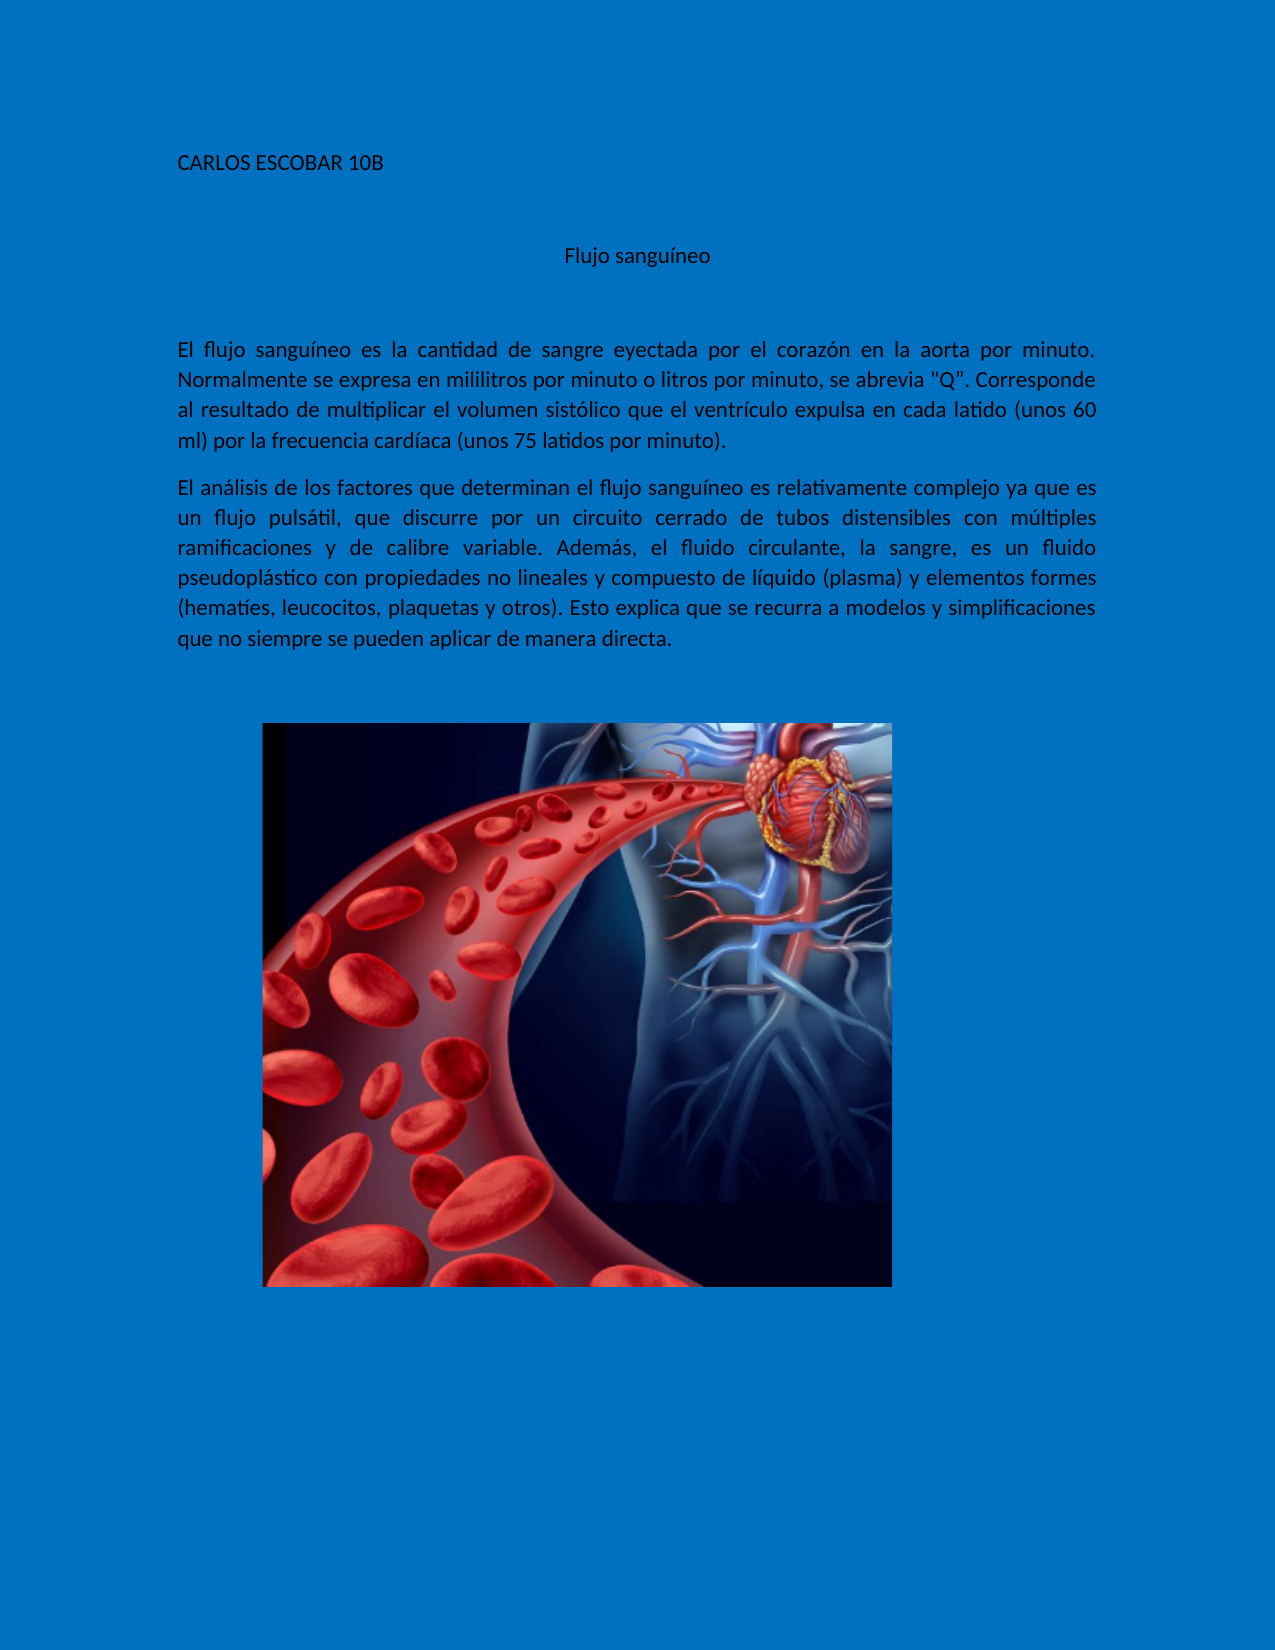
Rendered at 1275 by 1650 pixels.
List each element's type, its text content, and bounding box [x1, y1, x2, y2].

text El análisis de los factores que determinan el flujo sanguíneo es relativamente complejo ya que es un flujo pulsátil, que discurre por un circuito cerrado de tubos distensibles con múltiples ramificaciones y de calibre variable. Además, el fluido circulante, la sangre, es un fluido pseudoplástico con propiedades no lineales y compuesto de líquido (plasma) y elementos formes (hematíes, leucocitos, plaquetas y otros). Esto explica que se recurra a modelos y simplificaciones que no siempre se pueden aplicar de manera directa. [177, 473, 1098, 652]
picture [262, 723, 893, 1287]
text El flujo sanguíneo es la cantidad de sangre eyectada por el corazón en la aorta por minuto. Normalmente se expresa en mililitros por minuto o litros por minuto, se abrevia "Q”. Corresponde al resultado de multiplicar el volumen sistólico que el ventrículo expulsa en cada latido (unos 60 ml) por la frecuencia cardíaca (unos 75 latidos por minuto). [177, 335, 1098, 454]
text CARLOS ESCOBAR 10B [177, 148, 1098, 176]
text Flujo sanguíneo [177, 241, 1098, 269]
